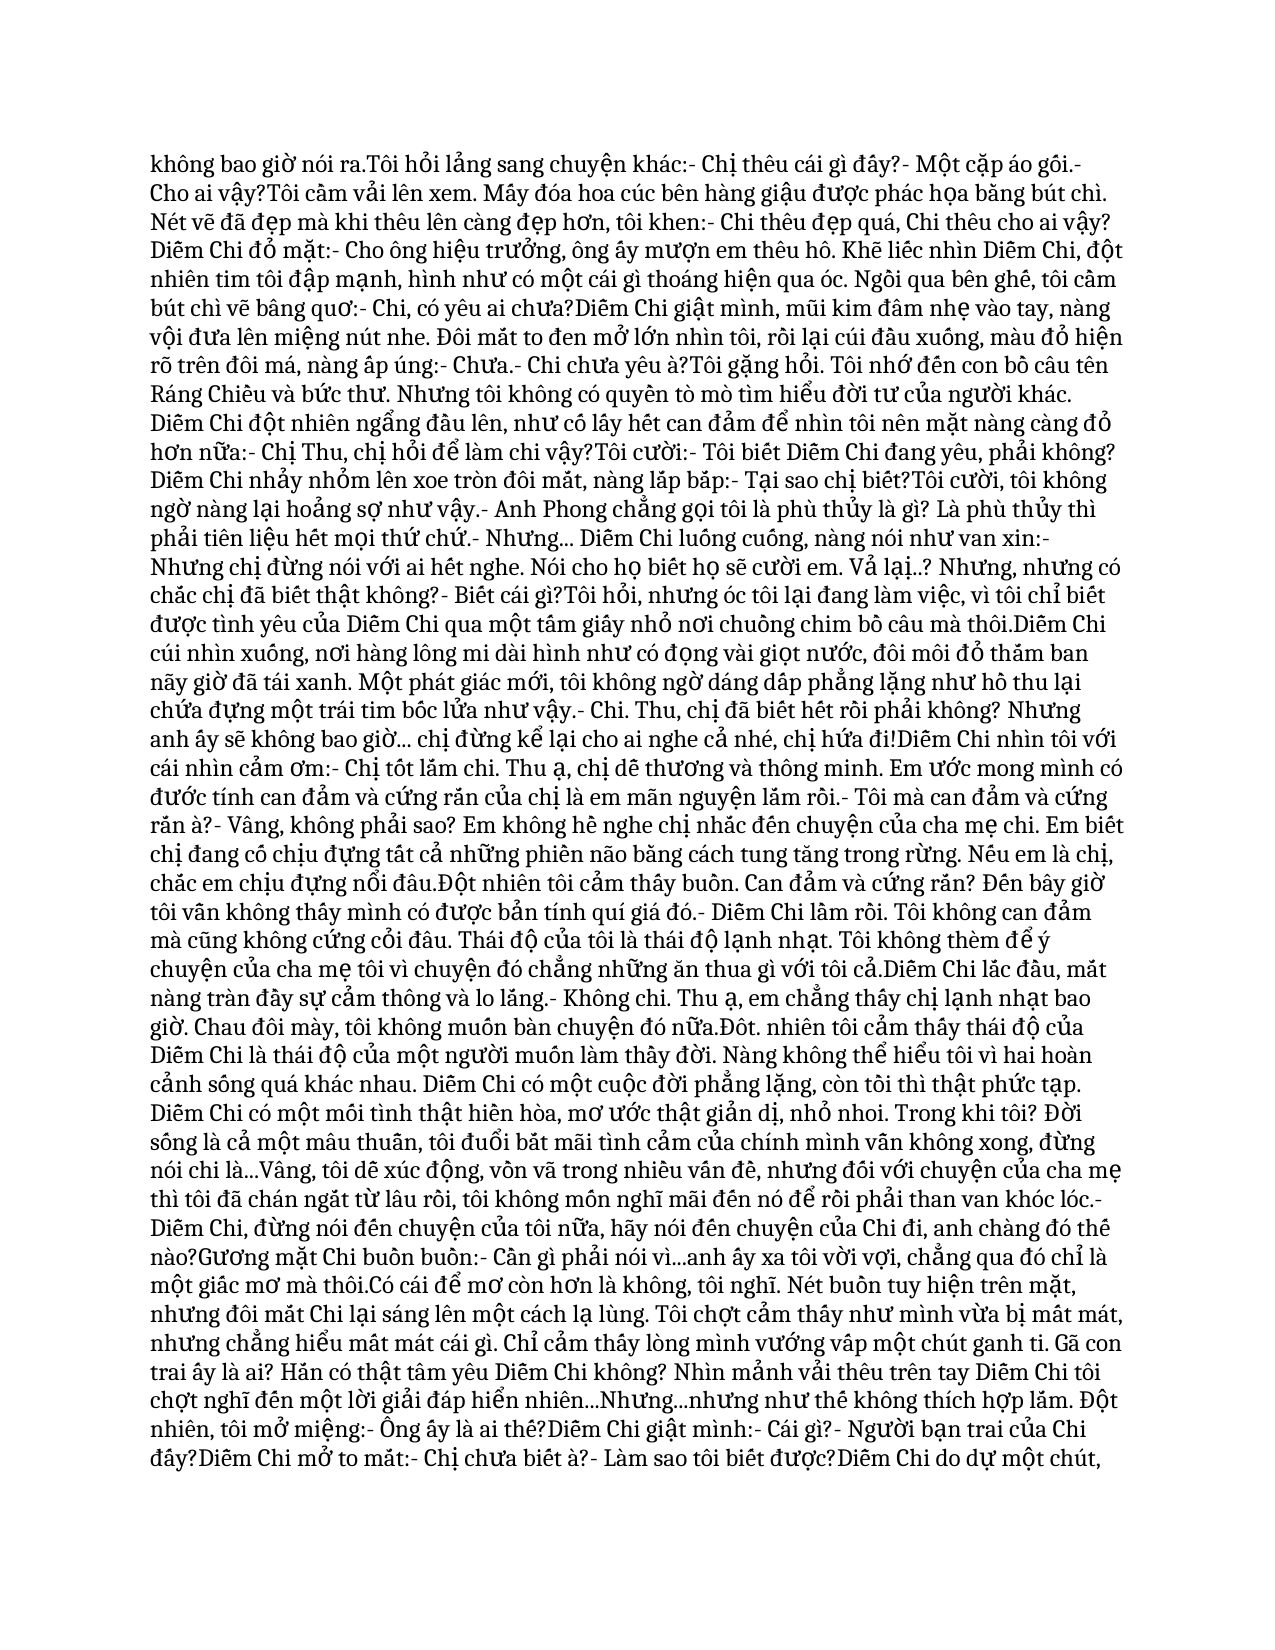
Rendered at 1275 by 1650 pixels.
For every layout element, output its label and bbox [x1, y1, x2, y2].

text [150, 150, 1125, 1472]
